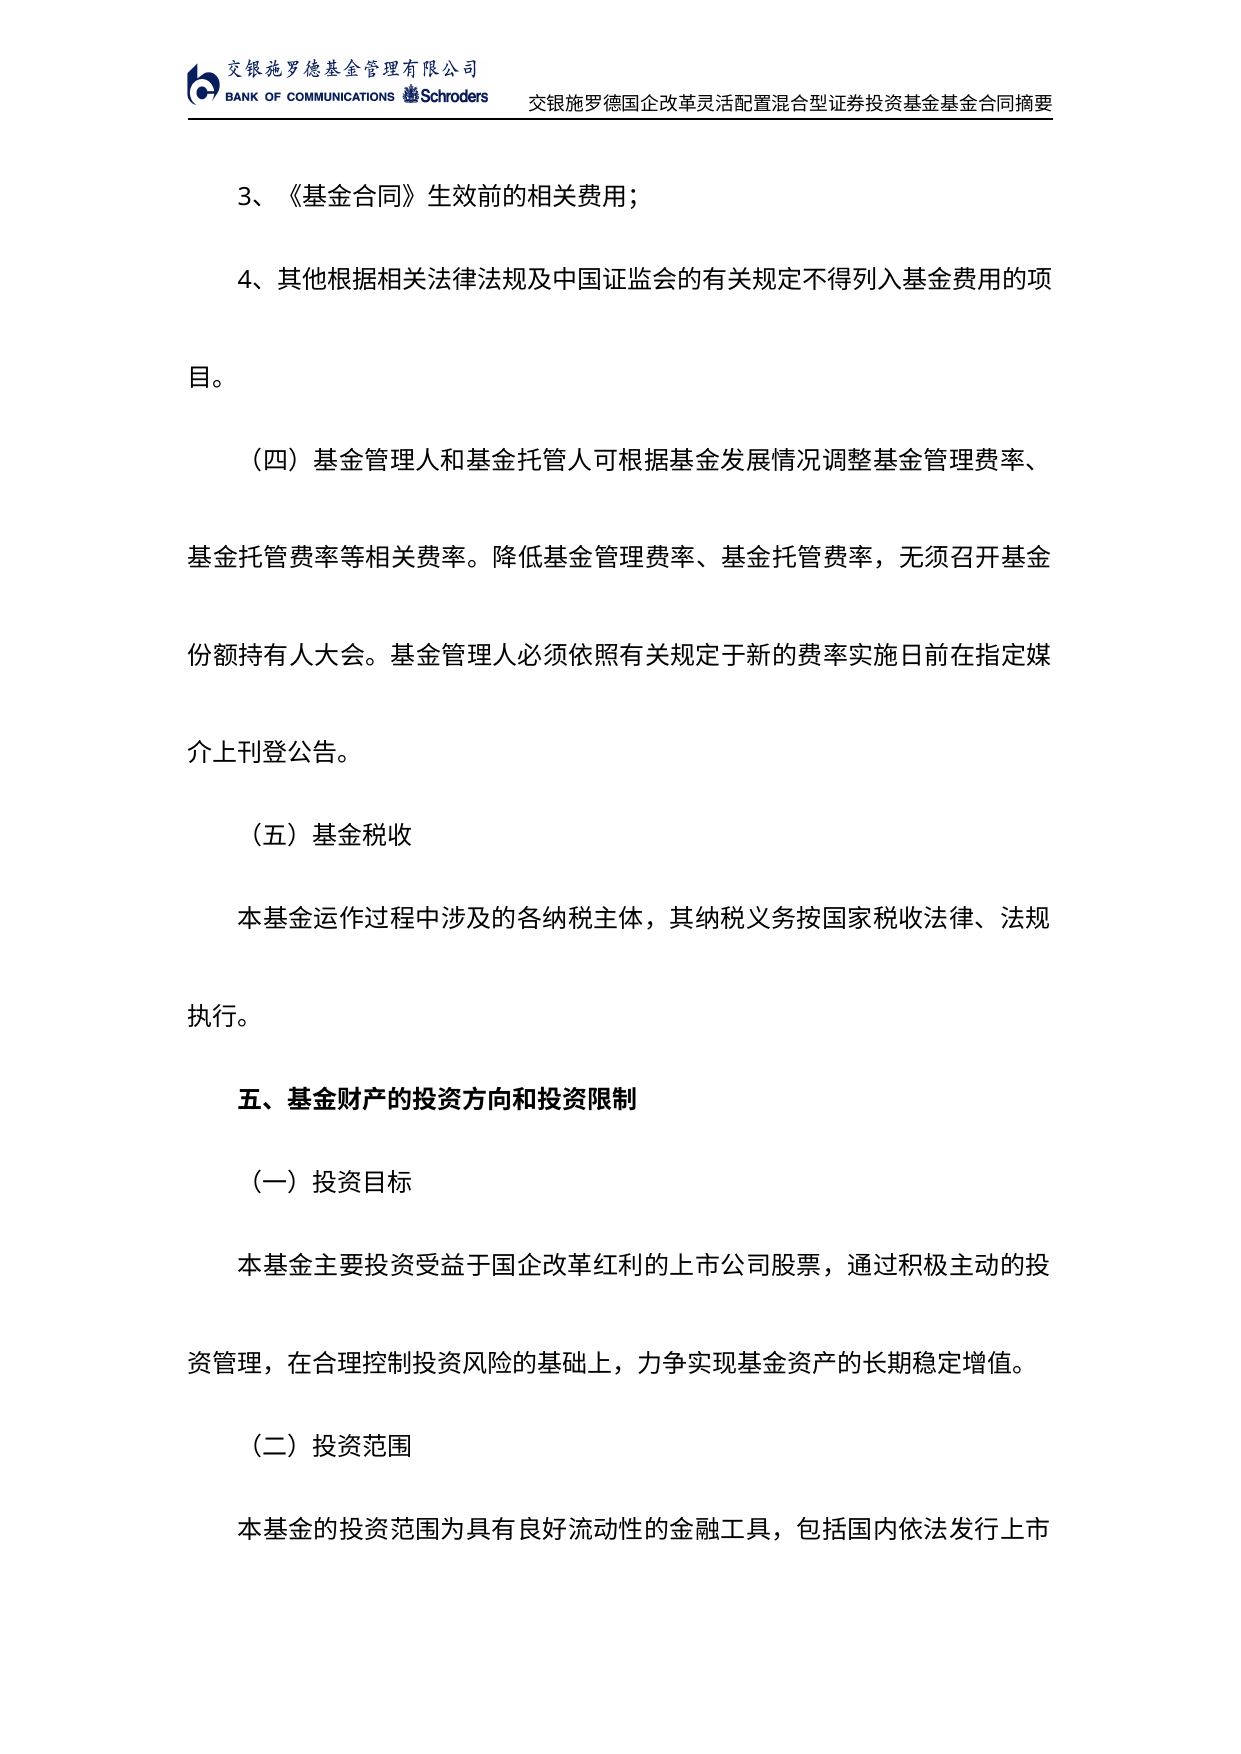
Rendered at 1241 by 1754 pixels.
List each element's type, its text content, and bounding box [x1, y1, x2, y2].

text 本基金主要投资受益于国企改革红利的上市公司股票，通过积极主动的投资管理，在合理控制投资风险的基础上，力争实现基金资产的长期稳定增值。 [187, 1231, 1053, 1394]
text （四）基金管理人和基金托管人可根据基金发展情况调整基金管理费率、基金托管费率等相关费率。降低基金管理费率、基金托管费率，无须召开基金份额持有人大会。基金管理人必须依照有关规定于新的费率实施日前在指定媒介上刊登公告。 [187, 426, 1053, 783]
text （一）投资目标 [187, 1148, 1053, 1213]
text 五、基金财产的投资方向和投资限制 [187, 1065, 1053, 1130]
text （二）投资范围 [187, 1412, 1053, 1477]
text （五）基金税收 [187, 801, 1053, 866]
text 4、其他根据相关法律法规及中国证监会的有关规定不得列入基金费用的项目。 [187, 245, 1053, 408]
text 本基金运作过程中涉及的各纳税主体，其纳税义务按国家税收法律、法规执行。 [187, 884, 1053, 1047]
text 3、《基金合同》生效前的相关费用； [187, 162, 1053, 227]
picture [187, 59, 488, 105]
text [187, 1495, 1053, 1560]
